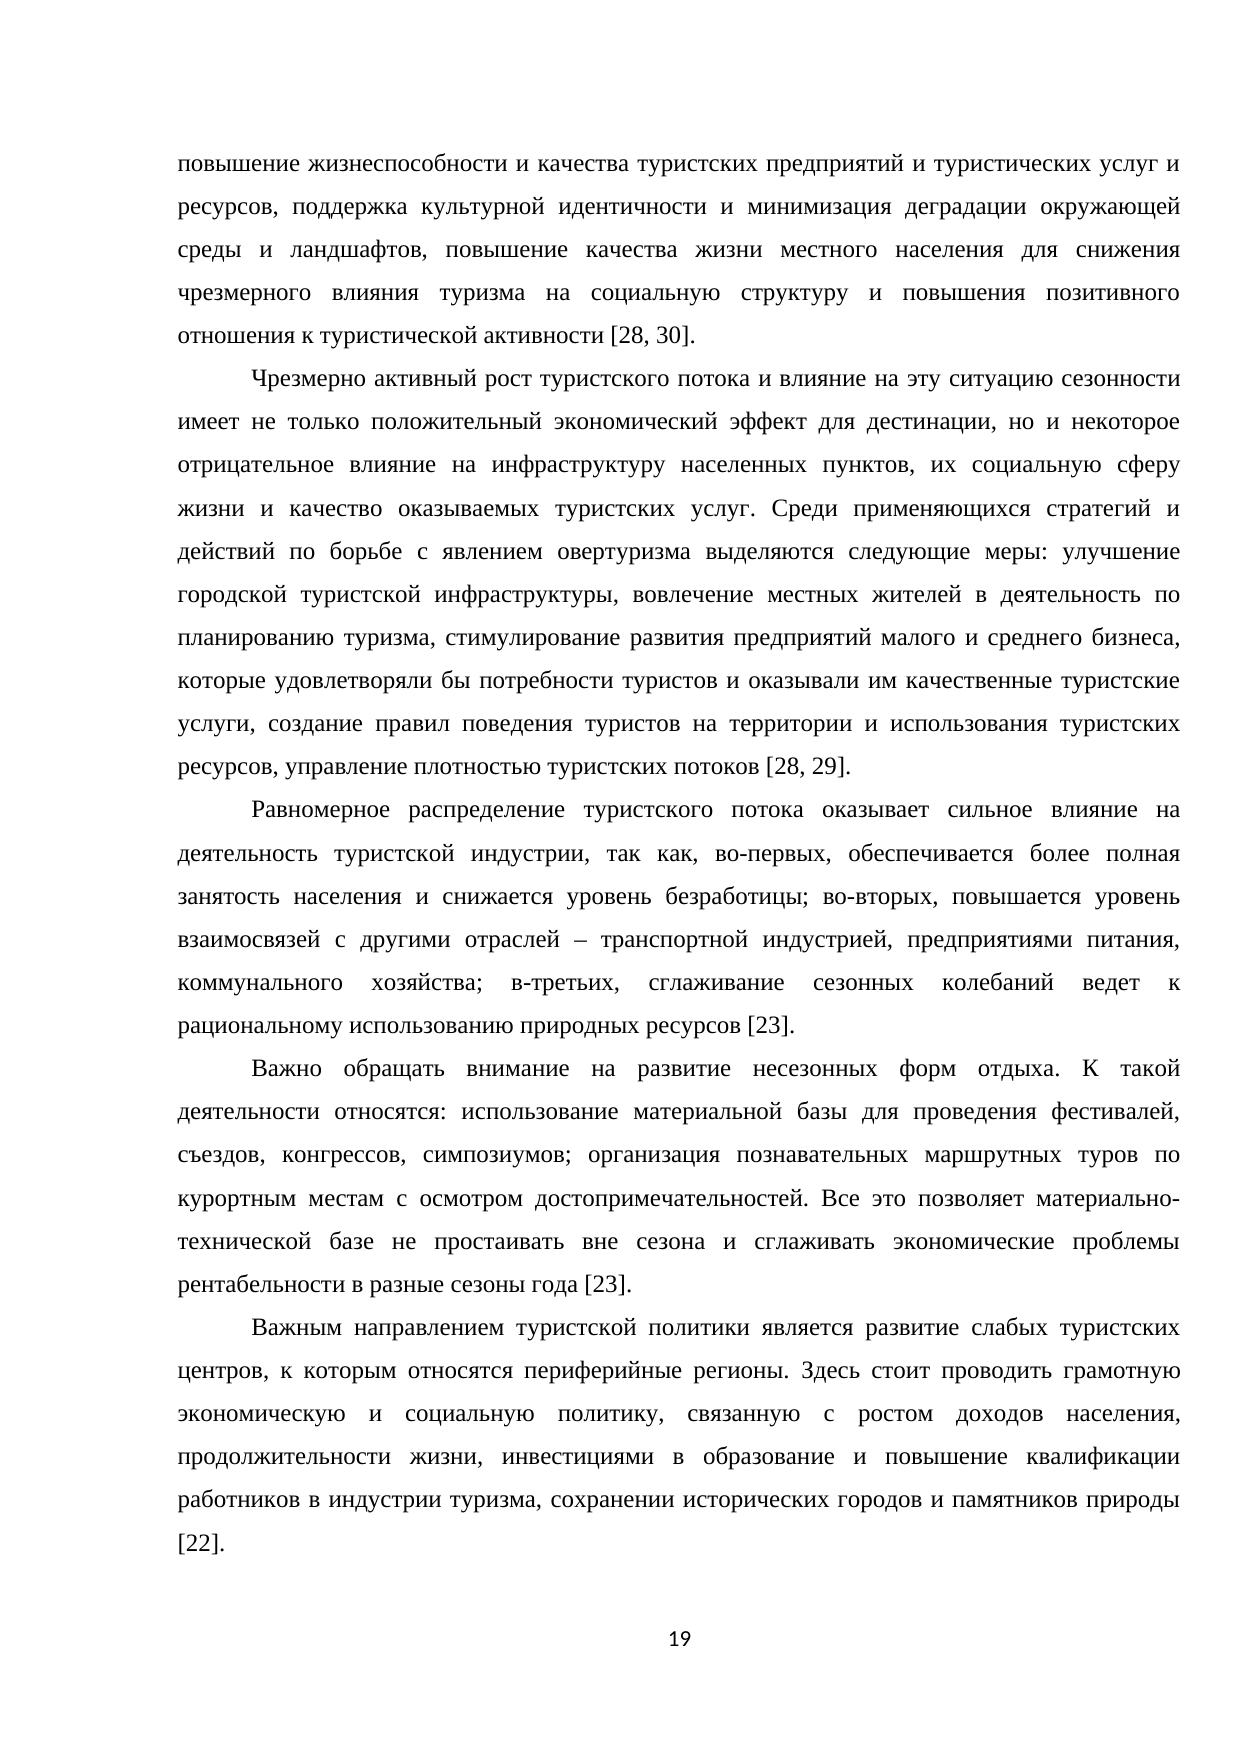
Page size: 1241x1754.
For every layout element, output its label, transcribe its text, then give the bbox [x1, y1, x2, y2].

text Важным направлением туристской политики является развитие слабых туристских центров, к которым относятся периферийные регионы. Здесь стоит проводить грамотную экономическую и социальную политику, связанную с ростом доходов населения, продолжительности жизни, инвестициями в образование и повышение квалификации работников в индустрии туризма, сохранении исторических городов и памятников природы [22]. [177, 1312, 1181, 1556]
text Важно обращать внимание на развитие несезонных форм отдыха. К такой деятельности относятся: использование материальной базы для проведения фестивалей, съездов, конгрессов, симпозиумов; организация познавательных маршрутных туров по курортным местам с осмотром достопримечательностей. Все это позволяет материально-технической базе не простаивать вне сезона и сглаживать экономические проблемы рентабельности в разные сезоны года [23]. [177, 1053, 1181, 1298]
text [177, 148, 1181, 349]
text Чрезмерно активный рост туристского потока и влияние на эту ситуацию сезонности имеет не только положительный экономический эффект для дестинации, но и некоторое отрицательное влияние на инфраструктуру населенных пунктов, их социальную сферу жизни и качество оказываемых туристских услуг. Среди применяющихся стратегий и действий по борьбе с явлением овертуризма выделяются следующие меры: улучшение городской туристской инфраструктуры, вовлечение местных жителей в деятельность по планированию туризма, стимулирование развития предприятий малого и среднего бизнеса, которые удовлетворяли бы потребности туристов и оказывали им качественные туристские услуги, создание правил поведения туристов на территории и использования туристских ресурсов, управление плотностью туристских потоков [28, 29]. [177, 363, 1181, 780]
text Равномерное распределение туристского потока оказывает сильное влияние на деятельность туристской индустрии, так как, во-первых, обеспечивается более полная занятость населения и снижается уровень безработицы; во-вторых, повышается уровень взаимосвязей с другими отраслей – транспортной индустрией, предприятиями питания, коммунального хозяйства; в-третьих, сглаживание сезонных колебаний ведет к рациональному использованию природных ресурсов [23]. [177, 794, 1181, 1039]
